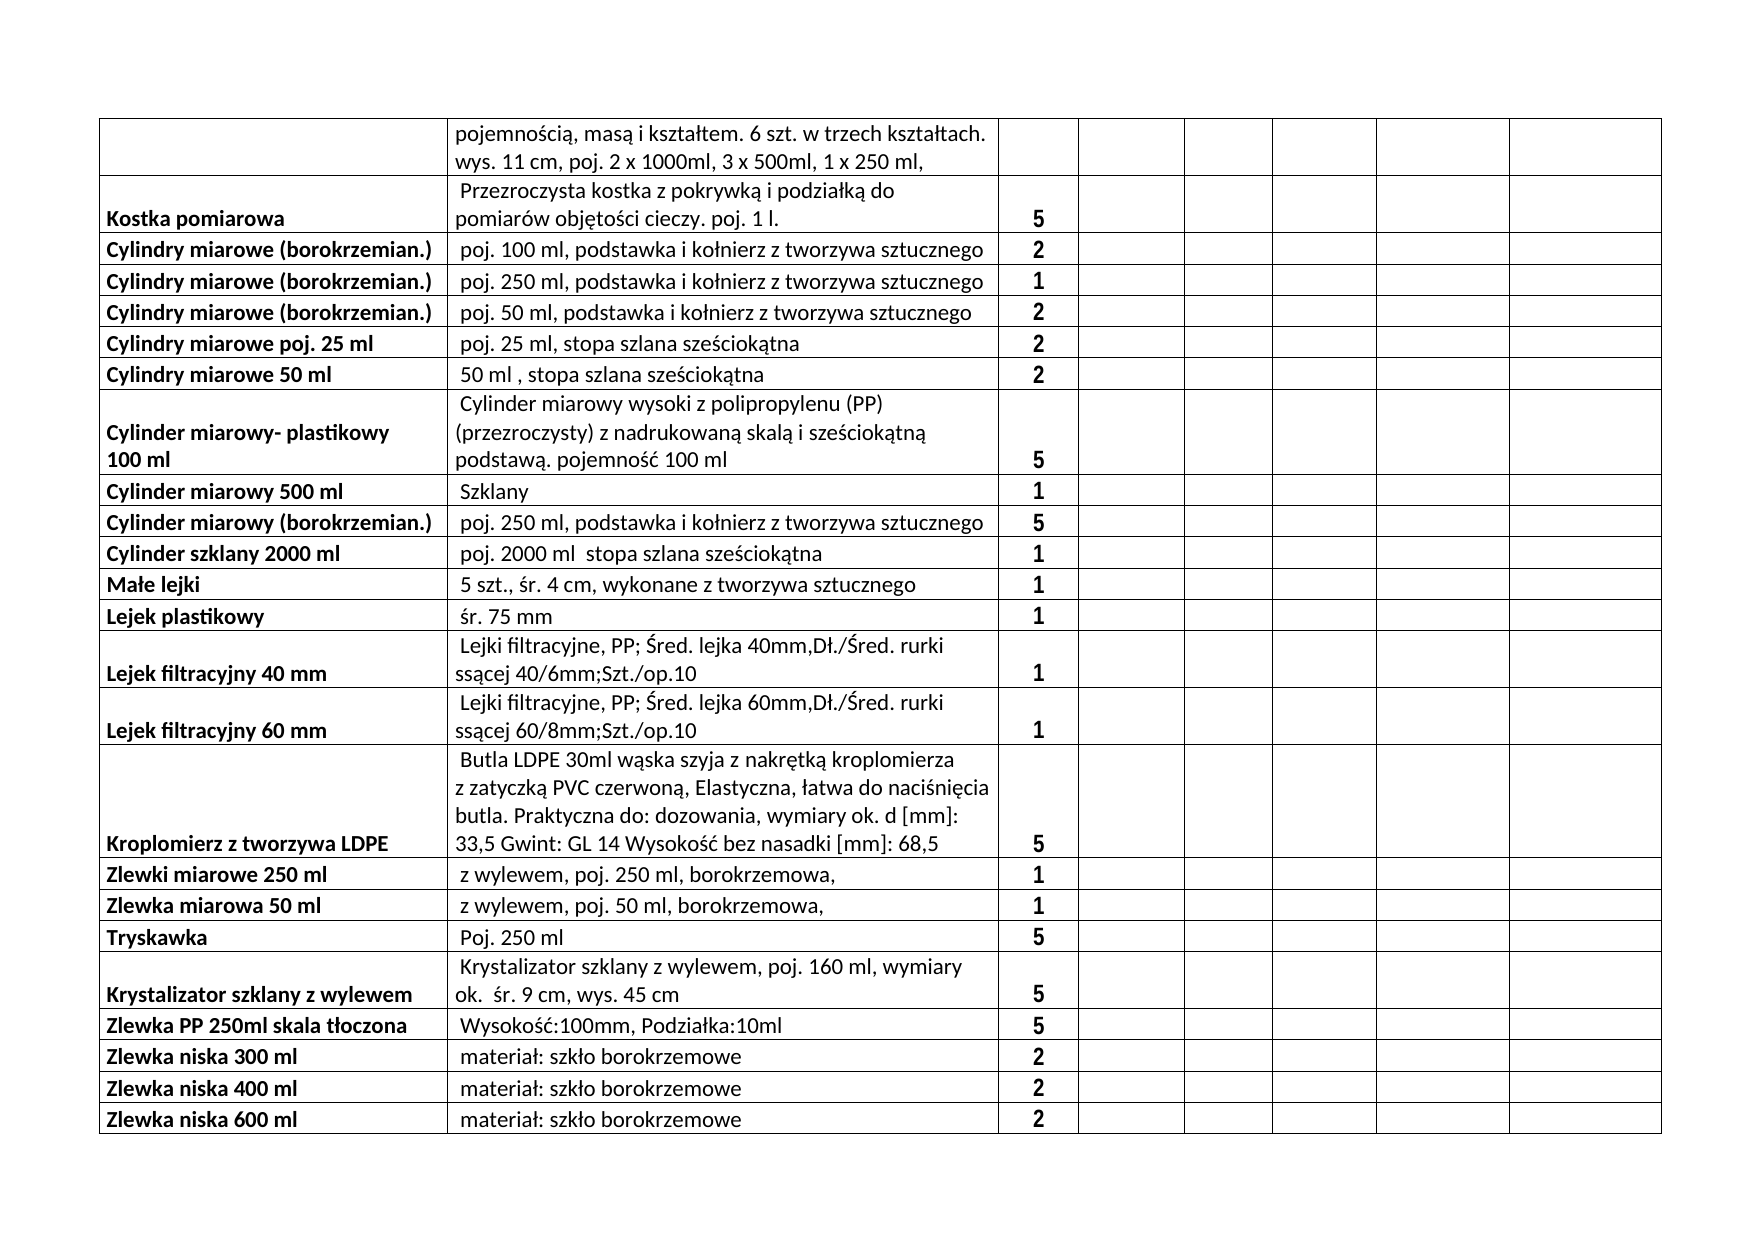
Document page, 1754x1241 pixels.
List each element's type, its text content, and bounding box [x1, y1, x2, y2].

table_cell [1510, 890, 1661, 920]
table_cell [1377, 265, 1509, 295]
table_cell 1 [999, 631, 1078, 687]
table_cell [1273, 1103, 1376, 1133]
table_cell Zlewka niska 300 ml [100, 1040, 447, 1071]
table_cell [1079, 1040, 1184, 1071]
table_cell [1079, 296, 1184, 326]
table_cell [1510, 1040, 1661, 1071]
table_cell 2 [999, 1072, 1078, 1102]
table_cell [1510, 600, 1661, 630]
table_cell [1273, 569, 1376, 599]
table_cell 50 ml , stopa szlana sześciokątna [448, 358, 998, 388]
table_cell Cylindry miarowe (borokrzemian.) [100, 265, 447, 295]
table_cell [1510, 265, 1661, 295]
table_cell [1079, 119, 1184, 175]
table_cell [1185, 569, 1272, 599]
table_cell Cylinder miarowy wysoki z polipropylenu (PP) (przezroczysty) z nadrukowaną skalą i sześciokątną podstawą. pojemność 100 ml [448, 390, 998, 474]
table_cell [1079, 475, 1184, 505]
table_cell [1273, 233, 1376, 263]
table_cell 1 [999, 569, 1078, 599]
table_cell Poj. 250 ml [448, 921, 998, 951]
table_cell poj. 250 ml, podstawka i kołnierz z tworzywa sztucznego [448, 506, 998, 536]
table_cell [1079, 1103, 1184, 1133]
table_cell Cylinder miarowy 500 ml [100, 475, 447, 505]
table_cell [1377, 119, 1509, 175]
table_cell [100, 119, 447, 175]
table_cell [1377, 358, 1509, 388]
table_cell 2 [999, 327, 1078, 357]
table_cell [1079, 1072, 1184, 1102]
table_cell [1377, 688, 1509, 744]
table_cell [1377, 390, 1509, 474]
table_cell [1079, 390, 1184, 474]
table_cell [1273, 296, 1376, 326]
table_cell Lejki filtracyjne, PP; Śred. lejka 60mm,Dł./Śred. rurki ssącej 60/8mm;Szt./op.10 [448, 688, 998, 744]
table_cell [448, 119, 998, 175]
table_cell [1273, 265, 1376, 295]
table_cell [1510, 1072, 1661, 1102]
table_cell Cylinder miarowy (borokrzemian.) [100, 506, 447, 536]
table_cell poj. 100 ml, podstawka i kołnierz z tworzywa sztucznego [448, 233, 998, 263]
table_cell [1079, 537, 1184, 567]
table_cell 5 [999, 1009, 1078, 1039]
table_cell 1 [999, 858, 1078, 888]
table_cell [1273, 475, 1376, 505]
table_cell [1273, 1009, 1376, 1039]
table_cell [1377, 858, 1509, 888]
table_cell [1377, 952, 1509, 1008]
table_cell [1185, 858, 1272, 888]
table_cell [1273, 506, 1376, 536]
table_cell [448, 1103, 998, 1133]
table_cell [1273, 1040, 1376, 1071]
table_cell 2 [999, 1103, 1078, 1133]
table_cell Zlewka niska 600 ml [100, 1103, 447, 1133]
table_cell [1377, 921, 1509, 951]
table_cell 5 [999, 745, 1078, 857]
table_cell [1079, 858, 1184, 888]
table_cell [1273, 688, 1376, 744]
table_cell [1510, 631, 1661, 687]
table_cell 1 [999, 890, 1078, 920]
table_cell [1185, 176, 1272, 232]
table_cell [1510, 921, 1661, 951]
table_cell [1510, 296, 1661, 326]
table_cell [1377, 1103, 1509, 1133]
table_cell [1185, 390, 1272, 474]
table_cell [1377, 1040, 1509, 1071]
table_cell 5 [999, 390, 1078, 474]
table_cell [1377, 631, 1509, 687]
table_cell Kostka pomiarowa [100, 176, 447, 232]
table_cell [1510, 358, 1661, 388]
table_cell [1377, 475, 1509, 505]
table_cell 5 [999, 176, 1078, 232]
table_cell [1079, 921, 1184, 951]
table_cell [1273, 952, 1376, 1008]
table_cell [1079, 688, 1184, 744]
table_cell [1273, 858, 1376, 888]
table_cell [1079, 358, 1184, 388]
table_cell Cylindry miarowe 50 ml [100, 358, 447, 388]
table_cell Cylindry miarowe (borokrzemian.) [100, 233, 447, 263]
table_cell [1377, 600, 1509, 630]
table_cell Małe lejki [100, 569, 447, 599]
table_cell Kroplomierz z tworzywa LDPE [100, 745, 447, 857]
table_cell [1273, 631, 1376, 687]
table_cell [1185, 475, 1272, 505]
table_cell 1 [999, 600, 1078, 630]
table_cell [1185, 296, 1272, 326]
table_cell [1185, 600, 1272, 630]
table_cell Szklany [448, 475, 998, 505]
table_cell [1079, 952, 1184, 1008]
table_cell [1079, 506, 1184, 536]
table_cell [1185, 506, 1272, 536]
table_cell Krystalizator szklany z wylewem [100, 952, 447, 1008]
table_cell Zlewki miarowe 250 ml [100, 858, 447, 888]
table_cell 1 [999, 475, 1078, 505]
table_cell 1 [999, 119, 1078, 175]
table_cell z wylewem, poj. 50 ml, borokrzemowa, [448, 890, 998, 920]
table_cell [1079, 745, 1184, 857]
table_cell Przezroczysta kostka z pokrywką i podziałką do pomiarów objętości cieczy. poj. 1 l. [448, 176, 998, 232]
table_cell [1079, 890, 1184, 920]
table_cell [1079, 327, 1184, 357]
table_cell [1185, 921, 1272, 951]
table_cell 5 [999, 506, 1078, 536]
table_cell [1185, 233, 1272, 263]
table_cell [1377, 890, 1509, 920]
table_cell Tryskawka [100, 921, 447, 951]
table_cell Cylindry miarowe (borokrzemian.) [100, 296, 447, 326]
table_cell z wylewem, poj. 250 ml, borokrzemowa, [448, 858, 998, 888]
table_cell 2 [999, 1040, 1078, 1071]
table_cell [1510, 688, 1661, 744]
table_cell [1273, 119, 1376, 175]
table_cell poj. 25 ml, stopa szlana sześciokątna [448, 327, 998, 357]
table_cell poj. 250 ml, podstawka i kołnierz z tworzywa sztucznego [448, 265, 998, 295]
table_cell [1510, 537, 1661, 567]
table_cell [1079, 1009, 1184, 1039]
table_cell [1377, 296, 1509, 326]
table_cell [1377, 327, 1509, 357]
table_cell [1510, 176, 1661, 232]
table_cell [1510, 390, 1661, 474]
table_cell Krystalizator szklany z wylewem, poj. 160 ml, wymiary ok. śr. 9 cm, wys. 45 cm [448, 952, 998, 1008]
table_cell [1377, 233, 1509, 263]
table_cell Wysokość:100mm, Podziałka:10ml [448, 1009, 998, 1039]
table_cell [1377, 569, 1509, 599]
table_cell [1185, 537, 1272, 567]
table_cell [1273, 390, 1376, 474]
table_cell [1510, 119, 1661, 175]
table_cell [1377, 537, 1509, 567]
table_cell Lejki filtracyjne, PP; Śred. lejka 40mm,Dł./Śred. rurki ssącej 40/6mm;Szt./op.10 [448, 631, 998, 687]
table_cell [1510, 506, 1661, 536]
table_cell [1079, 600, 1184, 630]
table_cell [1185, 952, 1272, 1008]
table_cell 1 [999, 265, 1078, 295]
table_cell Zlewka PP 250ml skala tłoczona [100, 1009, 447, 1039]
table_cell [1185, 358, 1272, 388]
table_cell materiał: szkło borokrzemowe [448, 1040, 998, 1071]
table_cell 5 [999, 921, 1078, 951]
table_cell Cylinder szklany 2000 ml [100, 537, 447, 567]
table_cell 2 [999, 358, 1078, 388]
table_cell [1510, 1009, 1661, 1039]
table_cell [1273, 921, 1376, 951]
table_cell [1273, 600, 1376, 630]
table_cell [1079, 176, 1184, 232]
table_cell [1377, 1072, 1509, 1102]
table_cell 1 [999, 537, 1078, 567]
table_cell [1185, 890, 1272, 920]
table_cell [1273, 327, 1376, 357]
table_cell poj. 2000 ml stopa szlana sześciokątna [448, 537, 998, 567]
table_cell 5 szt., śr. 4 cm, wykonane z tworzywa sztucznego [448, 569, 998, 599]
table_cell [1510, 569, 1661, 599]
table_cell [1079, 631, 1184, 687]
table_cell [1510, 858, 1661, 888]
table_cell [1185, 1040, 1272, 1071]
table_cell [1185, 745, 1272, 857]
table_cell [1510, 952, 1661, 1008]
table_cell Butla LDPE 30ml wąska szyja z nakrętką kroplomierza z zatyczką PVC czerwoną, Elastyczna, łatwa do naciśnięcia butla. Praktyczna do: dozowania, wymiary ok. d [mm]: 33,5 Gwint: GL 14 Wysokość bez nasadki [mm]: 68,5 [448, 745, 998, 857]
table_cell [1273, 537, 1376, 567]
table_cell [1510, 233, 1661, 263]
table_cell Lejek filtracyjny 60 mm [100, 688, 447, 744]
table_cell [1185, 1072, 1272, 1102]
table_cell Lejek plastikowy [100, 600, 447, 630]
table_cell [1377, 745, 1509, 857]
table_cell [1185, 327, 1272, 357]
table_cell [1377, 1009, 1509, 1039]
table_cell [1377, 506, 1509, 536]
table_cell Zlewka miarowa 50 ml [100, 890, 447, 920]
table_cell [1273, 890, 1376, 920]
table_cell 2 [999, 296, 1078, 326]
table_cell materiał: szkło borokrzemowe [448, 1072, 998, 1102]
table_cell [1510, 1103, 1661, 1133]
table_cell [1273, 176, 1376, 232]
table_cell śr. 75 mm [448, 600, 998, 630]
table_cell [1079, 265, 1184, 295]
table_cell Cylinder miarowy- plastikowy 100 ml [100, 390, 447, 474]
table_cell Zlewka niska 400 ml [100, 1072, 447, 1102]
table_cell 2 [999, 233, 1078, 263]
table_cell [1185, 265, 1272, 295]
table_cell [1185, 631, 1272, 687]
table_cell [1510, 745, 1661, 857]
table_cell 1 [999, 688, 1078, 744]
table_cell [1079, 569, 1184, 599]
table_cell [1185, 119, 1272, 175]
table_cell [1273, 358, 1376, 388]
table_cell Cylindry miarowe poj. 25 ml [100, 327, 447, 357]
table_cell [1510, 475, 1661, 505]
table_cell Lejek filtracyjny 40 mm [100, 631, 447, 687]
table_cell [1185, 688, 1272, 744]
table_cell [1377, 176, 1509, 232]
table_cell [1185, 1009, 1272, 1039]
table_cell [1273, 745, 1376, 857]
table_cell 5 [999, 952, 1078, 1008]
table_cell [1185, 1103, 1272, 1133]
table_cell [1273, 1072, 1376, 1102]
table_cell [1510, 327, 1661, 357]
table_cell poj. 50 ml, podstawka i kołnierz z tworzywa sztucznego [448, 296, 998, 326]
table_cell [1079, 233, 1184, 263]
